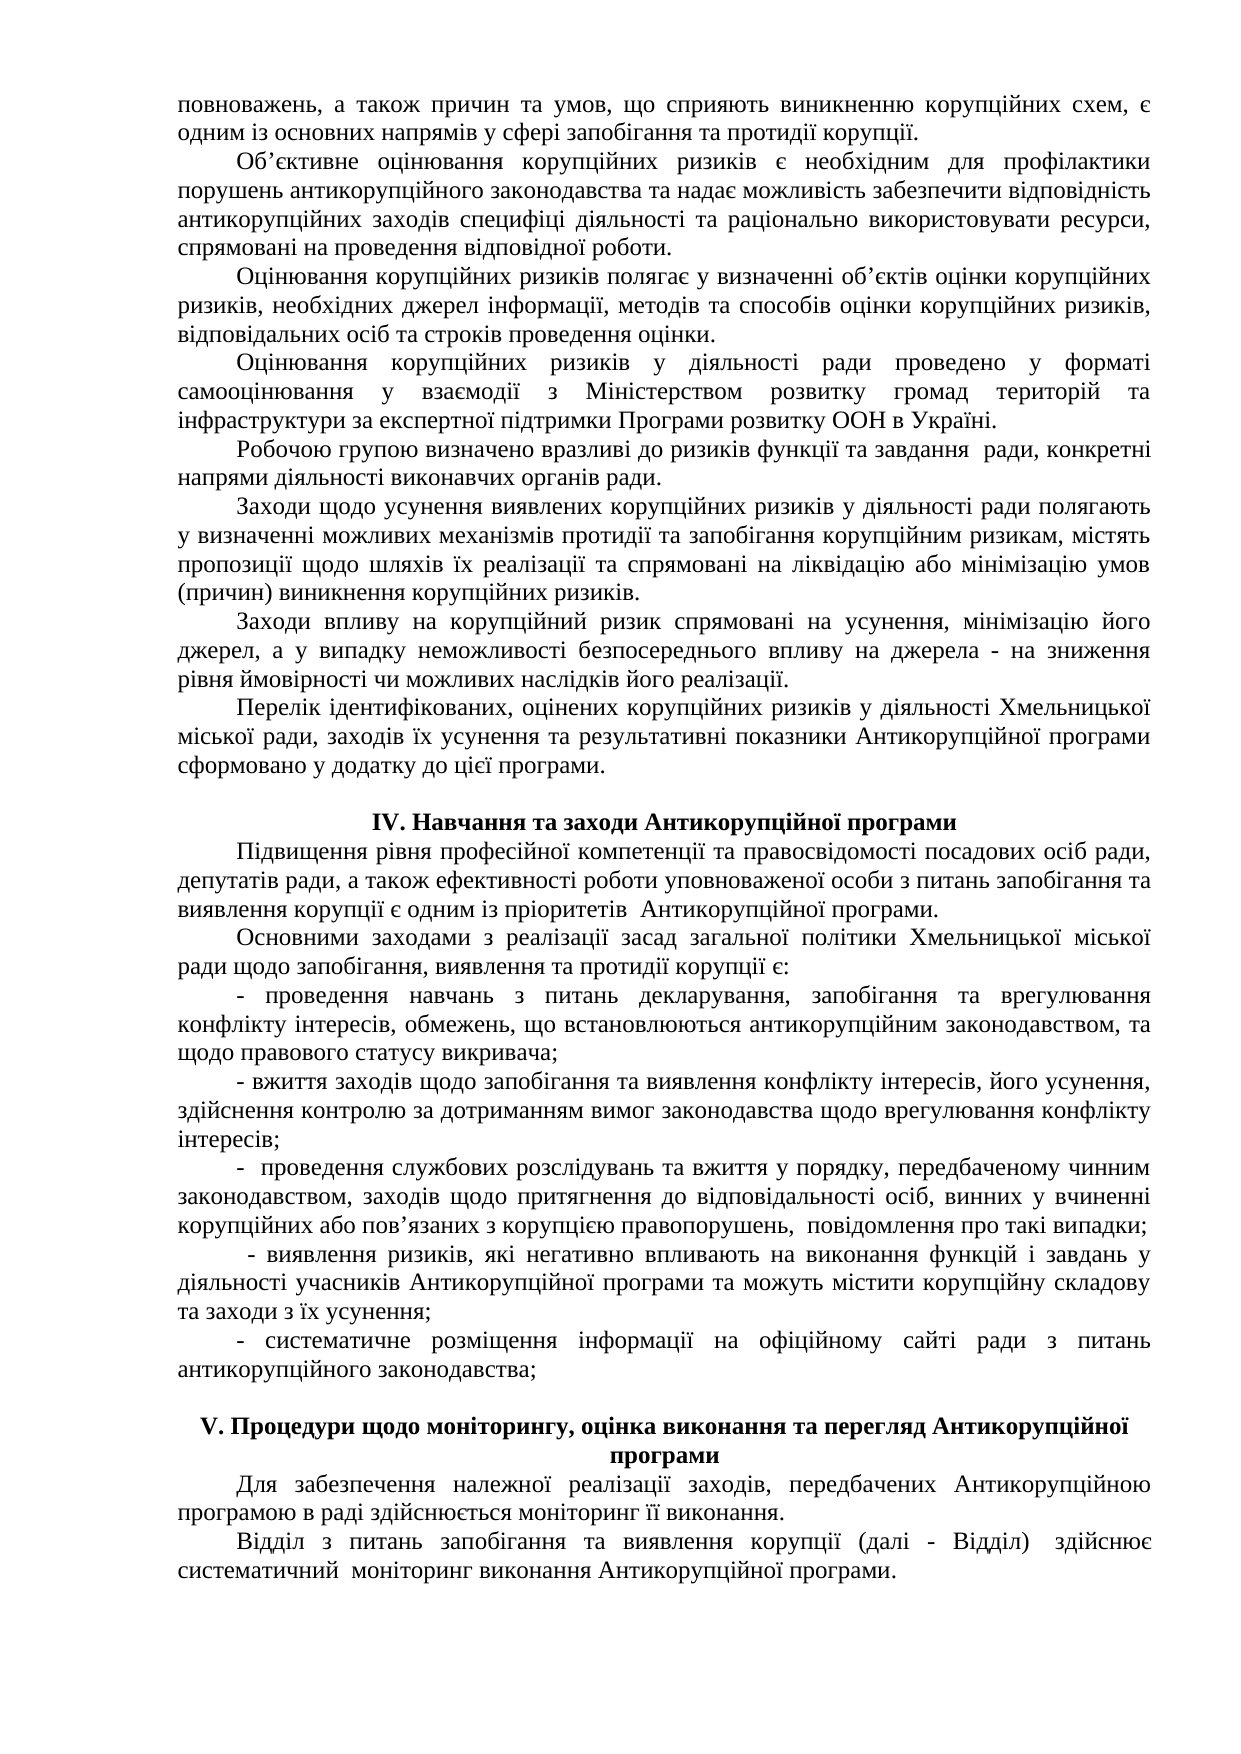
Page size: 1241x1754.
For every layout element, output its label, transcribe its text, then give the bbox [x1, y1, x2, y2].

text - вжиття заходів щодо запобігання та виявлення конфлікту інтересів, його усунення, здійснення контролю за дотриманням вимог законодавства щодо врегулювання конфлікту інтересів; [177, 1066, 1152, 1152]
text - проведення службових розслідувань та вжиття у порядку, передбаченому чинним законодавством, заходів щодо притягнення до відповідальності осіб, винних у вчиненні корупційних або пов’язаних з корупцією правопорушень, повідомлення про такі випадки; [177, 1152, 1152, 1239]
text Об’єктивне оцінювання корупційних ризиків є необхідним для профілактики порушень антикорупційного законодавства та надає можливість забезпечити відповідність антикорупційних заходів специфіці діяльності та раціонально використовувати ресурси, спрямовані на проведення відповідної роботи. [177, 146, 1152, 261]
text Перелік ідентифікованих, оцінених корупційних ризиків у діяльності Хмельницької міської ради, заходів їх усунення та результативні показники Антикорупційної програми сформовано у додатку до цієї програми. [177, 692, 1152, 779]
text - виявлення ризиків, які негативно впливають на виконання функцій і завдань у діяльності учасників Антикорупційної програми та можуть містити корупційну складову та заходи з їх усунення; [177, 1239, 1152, 1325]
text - проведення навчань з питань декларування, запобігання та врегулювання конфлікту інтересів, обмежень, що встановлюються антикорупційним законодавством, та щодо правового статусу викривача; [177, 980, 1152, 1066]
text Оцінювання корупційних ризиків полягає у визначенні об’єктів оцінки корупційних ризиків, необхідних джерел інформації, методів та способів оцінки корупційних ризиків, відповідальних осіб та строків проведення оцінки. [177, 261, 1152, 347]
text Оцінювання корупційних ризиків у діяльності ради проведено у форматі самооцінювання у взаємодії з Міністерством розвитку громад територій та інфраструктури за експертної підтримки Програми розвитку ООН в Україні. [177, 347, 1152, 434]
text Заходи щодо усунення виявлених корупційних ризиків у діяльності ради полягають у визначенні можливих механізмів протидії та запобігання корупційним ризикам, містять пропозиції щодо шляхів їх реалізації та спрямовані на ліквідацію або мінімізацію умов (причин) виникнення корупційних ризиків. [177, 491, 1152, 606]
text ІV. Навчання та заходи Антикорупційної програми [177, 807, 1152, 836]
text Робочою групою визначено вразливі до ризиків функції та завдання ради, конкретні напрями діяльності виконавчих органів ради. [177, 434, 1152, 491]
text Заходи впливу на корупційний ризик спрямовані на усунення, мінімізацію його джерел, а у випадку неможливості безпосереднього впливу на джерела - на зниження рівня ймовірності чи можливих наслідків його реалізації. [177, 606, 1152, 692]
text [177, 89, 1152, 146]
text - систематичне розміщення інформації на офіційному сайті ради з питань антикорупційного законодавства; [177, 1325, 1152, 1382]
text Відділ з питань запобігання та виявлення корупції (далі - Відділ) здійснює систематичний моніторинг виконання Антикорупційної програми. [177, 1526, 1152, 1584]
text Основними заходами з реалізації засад загальної політики Хмельницької міської ради щодо запобігання, виявлення та протидії корупції є: [177, 922, 1152, 980]
text V. Процедури щодо моніторингу, оцінка виконання та перегляд Антикорупційної програми [177, 1411, 1152, 1469]
text Підвищення рівня професійної компетенції та правосвідомості посадових осіб ради, депутатів ради, а також ефективності роботи уповноваженої особи з питань запобігання та виявлення корупції є одним із пріоритетів Антикорупційної програми. [177, 836, 1152, 922]
text Для забезпечення належної реалізації заходів, передбачених Антикорупційною програмою в раді здійснюється моніторинг її виконання. [177, 1469, 1152, 1526]
